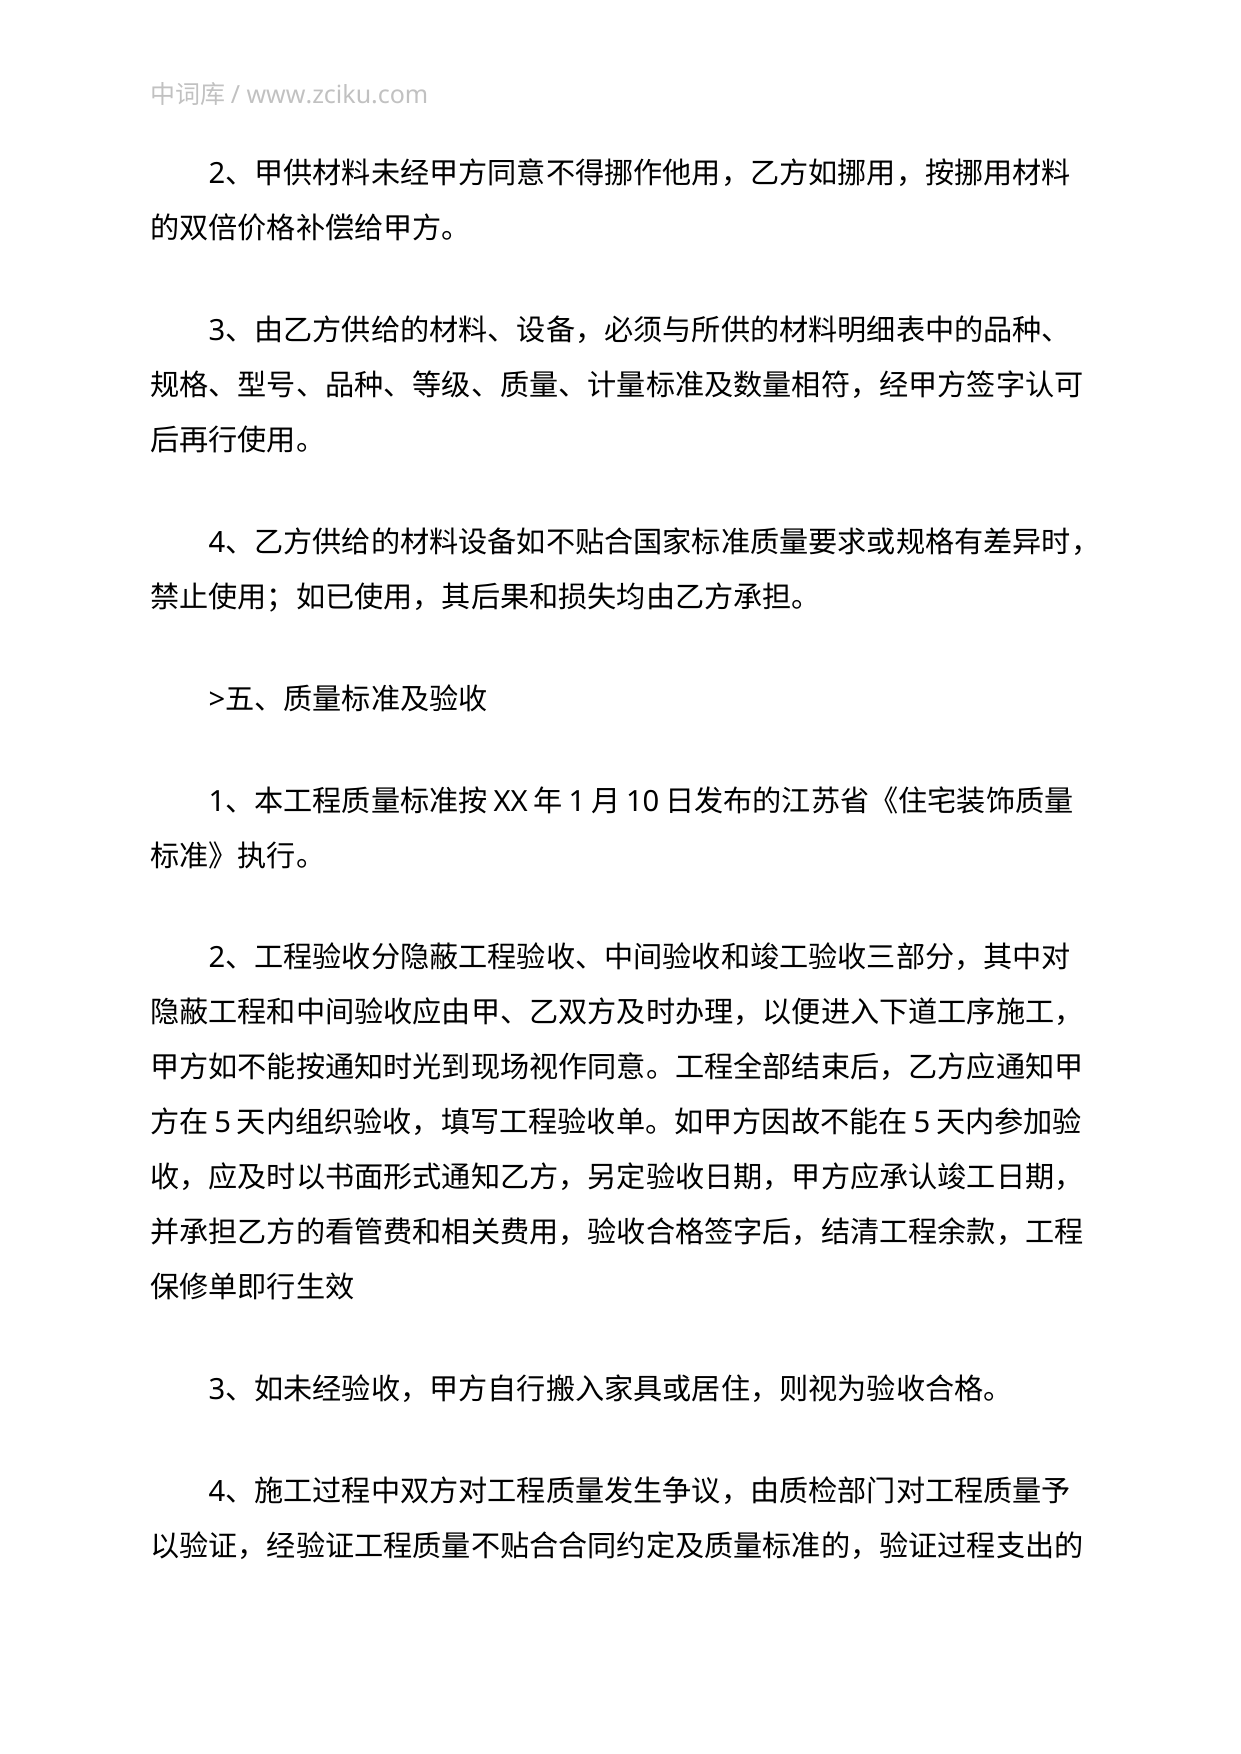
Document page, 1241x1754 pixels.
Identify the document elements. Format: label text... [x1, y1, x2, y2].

text 2、甲供材料未经甲方同意不得挪作他用，乙方如挪用，按挪用材料的双倍价格补偿给甲方。 [150, 150, 1090, 247]
text 3、由乙方供给的材料、设备，必须与所供的材料明细表中的品种、规格、型号、品种、等级、质量、计量标准及数量相符，经甲方签字认可后再行使用。 [150, 307, 1090, 459]
text 1、本工程质量标准按XX年1月10日发布的江苏省《住宅装饰质量标准》执行。 [150, 777, 1090, 874]
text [150, 1467, 1090, 1564]
text 2、工程验收分隐蔽工程验收、中间验收和竣工验收三部分，其中对隐蔽工程和中间验收应由甲、乙双方及时办理，以便进入下道工序施工，甲方如不能按通知时光到现场视作同意。工程全部结束后，乙方应通知甲方在5天内组织验收，填写工程验收单。如甲方因故不能在5天内参加验收，应及时以书面形式通知乙方，另定验收日期，甲方应承认竣工日期，并承担乙方的看管费和相关费用，验收合格签字后，结清工程余款，工程保修单即行生效 [150, 934, 1090, 1306]
text >五、质量标准及验收 [150, 675, 1090, 718]
text 4、乙方供给的材料设备如不贴合国家标准质量要求或规格有差异时，禁止使用；如已使用，其后果和损失均由乙方承担。 [150, 518, 1090, 616]
text 3、如未经验收，甲方自行搬入家具或居住，则视为验收合格。 [150, 1365, 1090, 1408]
